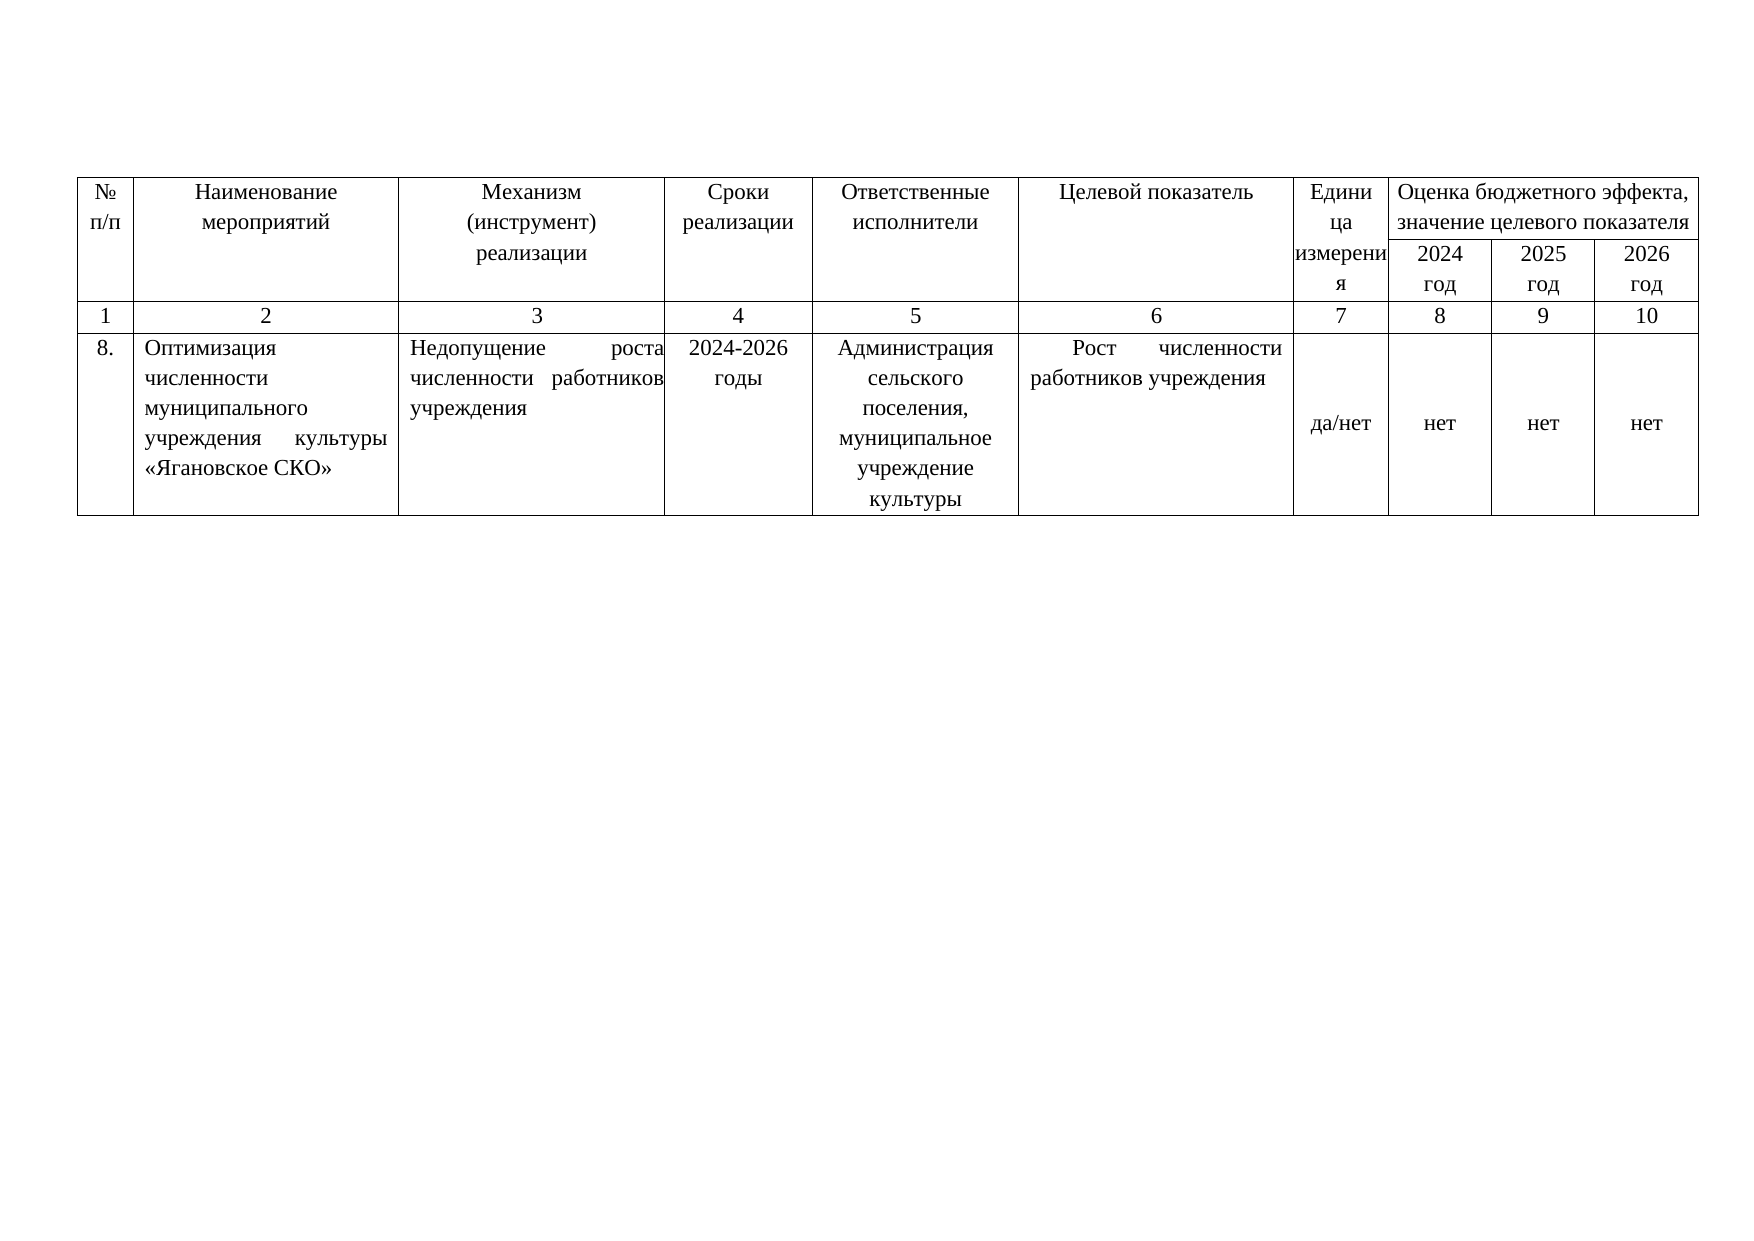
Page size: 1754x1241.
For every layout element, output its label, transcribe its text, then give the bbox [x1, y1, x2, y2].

table_cell нет [1492, 334, 1594, 515]
table_cell Оптимизация численности муниципального учреждения культуры «Ягановское СКО» [134, 334, 398, 515]
table_header Единица измерения [1294, 178, 1388, 301]
table_cell 9 [1492, 302, 1594, 333]
table_cell нет [1389, 334, 1491, 515]
table_header №п/п [78, 178, 133, 301]
table_cell 2026 год [1595, 240, 1698, 301]
table_header Сроки реализации [665, 178, 812, 301]
table_cell Рост численности работников учреждения [1019, 334, 1293, 515]
table_cell нет [1595, 334, 1698, 515]
table_header Оценка бюджетного эффекта, значение целевого показателя [1389, 178, 1698, 239]
table_cell Недопущение роста численности работников учреждения [399, 334, 664, 515]
table_cell 2 [134, 302, 398, 333]
table_header Механизм (инструмент) реализации [399, 178, 664, 301]
table_cell 7 [1294, 302, 1388, 333]
table_header Наименование мероприятий [134, 178, 398, 301]
table_cell 6 [1019, 302, 1293, 333]
table_cell 10 [1595, 302, 1698, 333]
table_cell да/нет [1294, 334, 1388, 515]
table_cell 2024 год [1389, 240, 1491, 301]
table_header Ответственные исполнители [813, 178, 1018, 301]
table_cell 1 [78, 302, 133, 333]
table_cell 3 [399, 302, 664, 333]
table_cell 4 [665, 302, 812, 333]
table_cell 8 [1389, 302, 1491, 333]
table_header Целевой показатель [1019, 178, 1293, 301]
table_cell Администрация сельского поселения, муниципальное учреждение культуры [813, 334, 1018, 515]
table_cell 2025 год [1492, 240, 1594, 301]
table_cell 5 [813, 302, 1018, 333]
table_cell 2024-2026 годы [665, 334, 812, 515]
table_cell 8. [78, 334, 133, 515]
